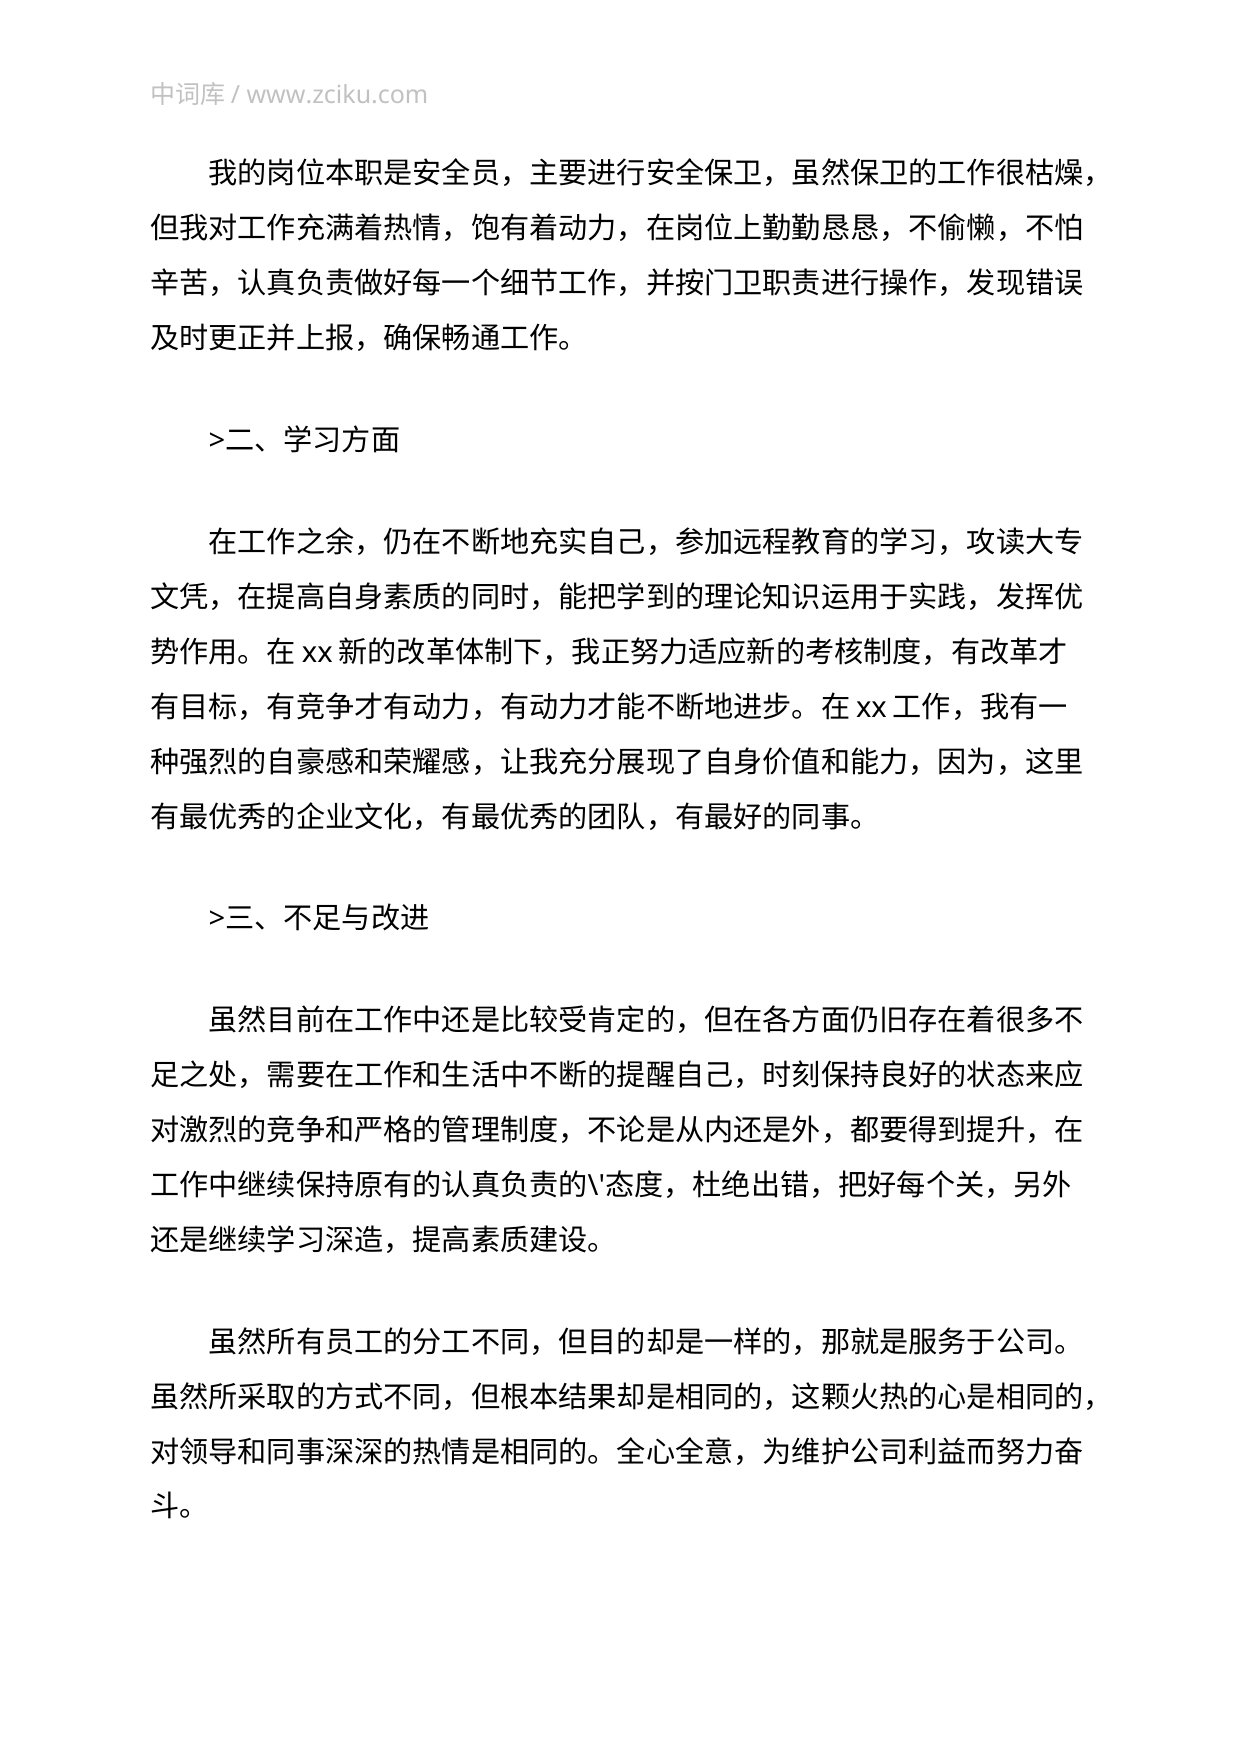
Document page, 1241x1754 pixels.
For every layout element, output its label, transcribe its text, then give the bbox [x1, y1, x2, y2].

text 我的岗位本职是安全员，主要进行安全保卫，虽然保卫的工作很枯燥，但我对工作充满着热情，饱有着动力，在岗位上勤勤恳恳，不偷懒，不怕辛苦，认真负责做好每一个细节工作，并按门卫职责进行操作，发现错误及时更正并上报，确保畅通工作。 [150, 150, 1090, 357]
text >二、学习方面 [150, 416, 1090, 459]
text 在工作之余，仍在不断地充实自己，参加远程教育的学习，攻读大专文凭，在提高自身素质的同时，能把学到的理论知识运用于实践，发挥优势作用。在xx新的改革体制下，我正努力适应新的考核制度，有改革才有目标，有竞争才有动力，有动力才能不断地进步。在xx工作，我有一种强烈的自豪感和荣耀感，让我充分展现了自身价值和能力，因为，这里有最优秀的企业文化，有最优秀的团队，有最好的同事。 [150, 518, 1090, 835]
text 虽然目前在工作中还是比较受肯定的，但在各方面仍旧存在着很多不足之处，需要在工作和生活中不断的提醒自己，时刻保持良好的状态来应对激烈的竞争和严格的管理制度，不论是从内还是外，都要得到提升，在工作中继续保持原有的认真负责的\'态度，杜绝出错，把好每个关，另外还是继续学习深造，提高素质建设。 [150, 997, 1090, 1259]
text 虽然所有员工的分工不同，但目的却是一样的，那就是服务于公司。虽然所采取的方式不同，但根本结果却是相同的，这颗火热的心是相同的，对领导和同事深深的热情是相同的。全心全意，为维护公司利益而努力奋斗。 [150, 1318, 1090, 1525]
text >三、不足与改进 [150, 895, 1090, 937]
